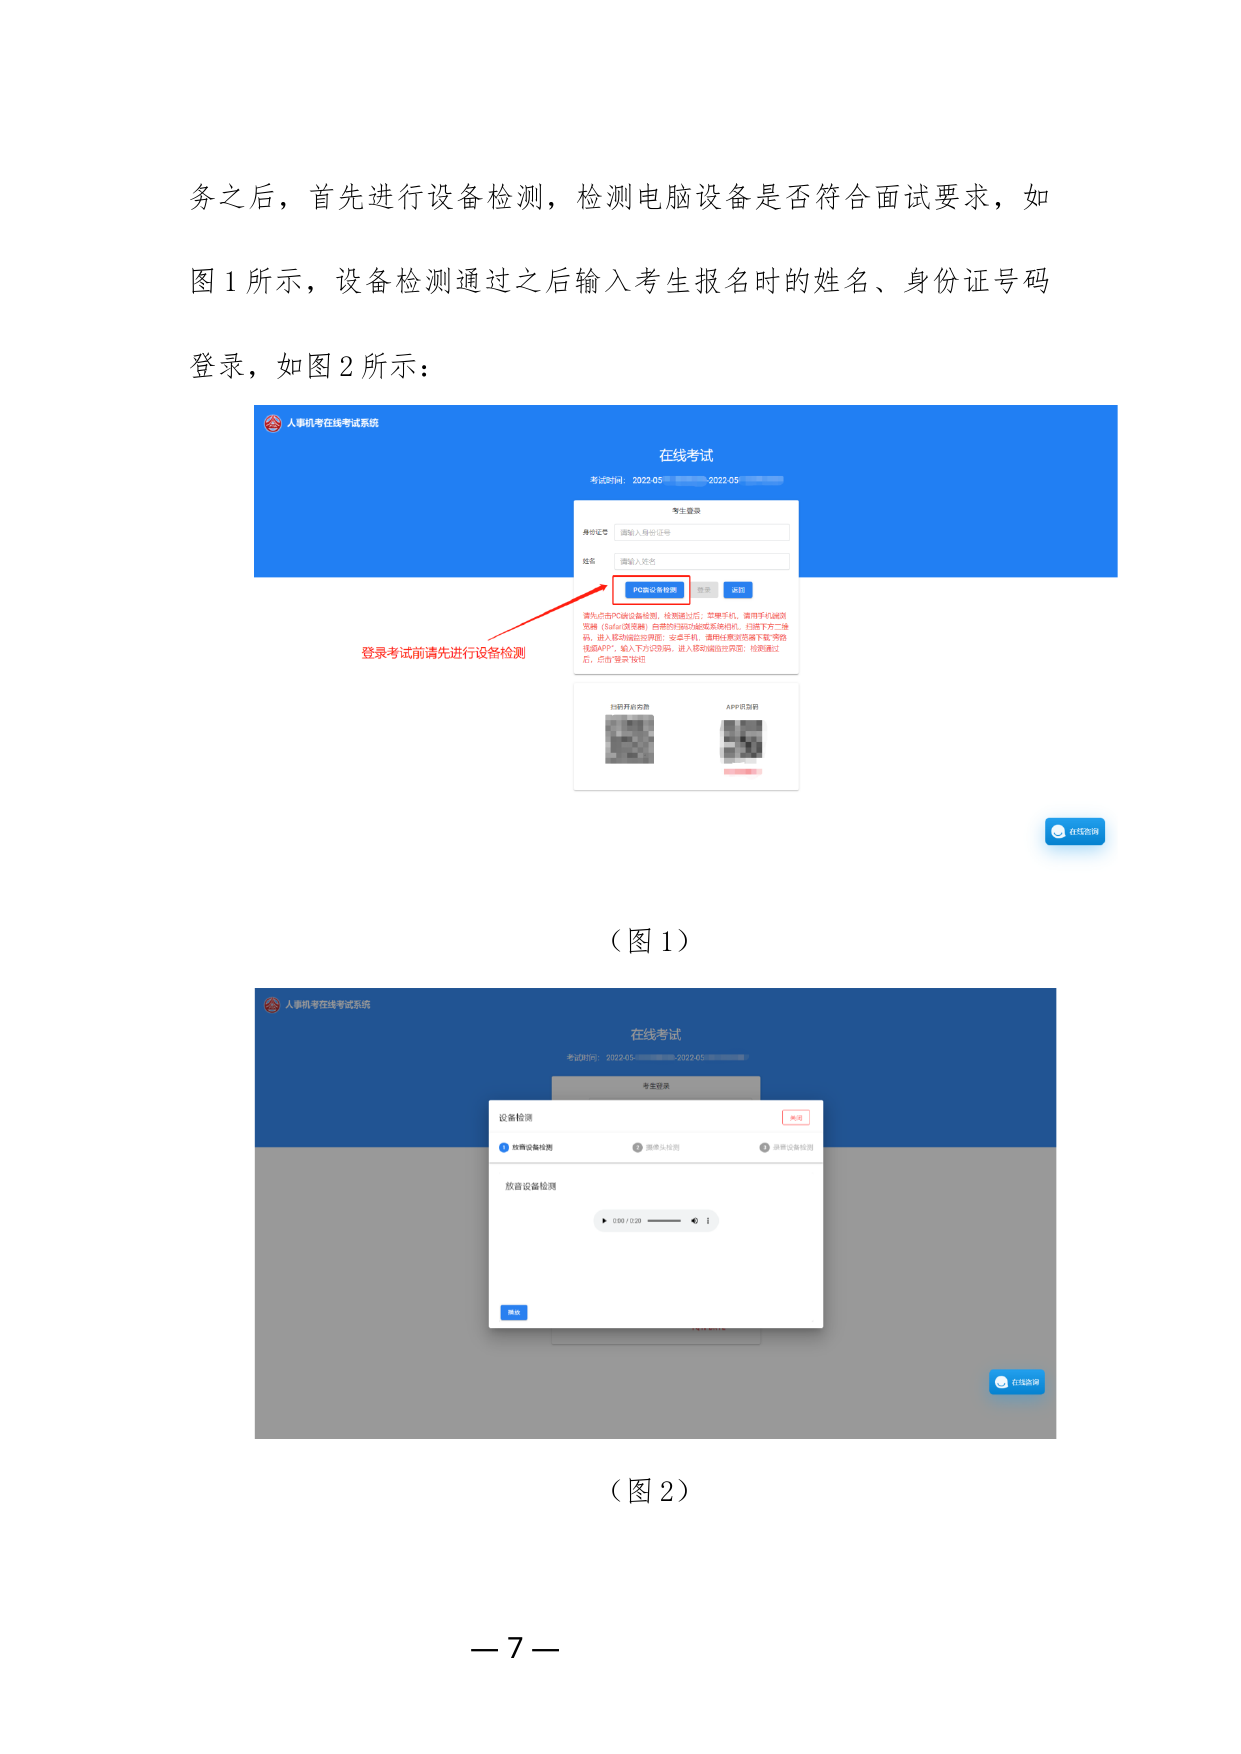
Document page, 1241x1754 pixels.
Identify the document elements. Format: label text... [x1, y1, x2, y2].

picture [254, 988, 1057, 1439]
picture [254, 405, 1118, 893]
text （图1） [187, 907, 1053, 972]
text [187, 162, 1053, 396]
text （图2） [187, 1457, 1053, 1522]
